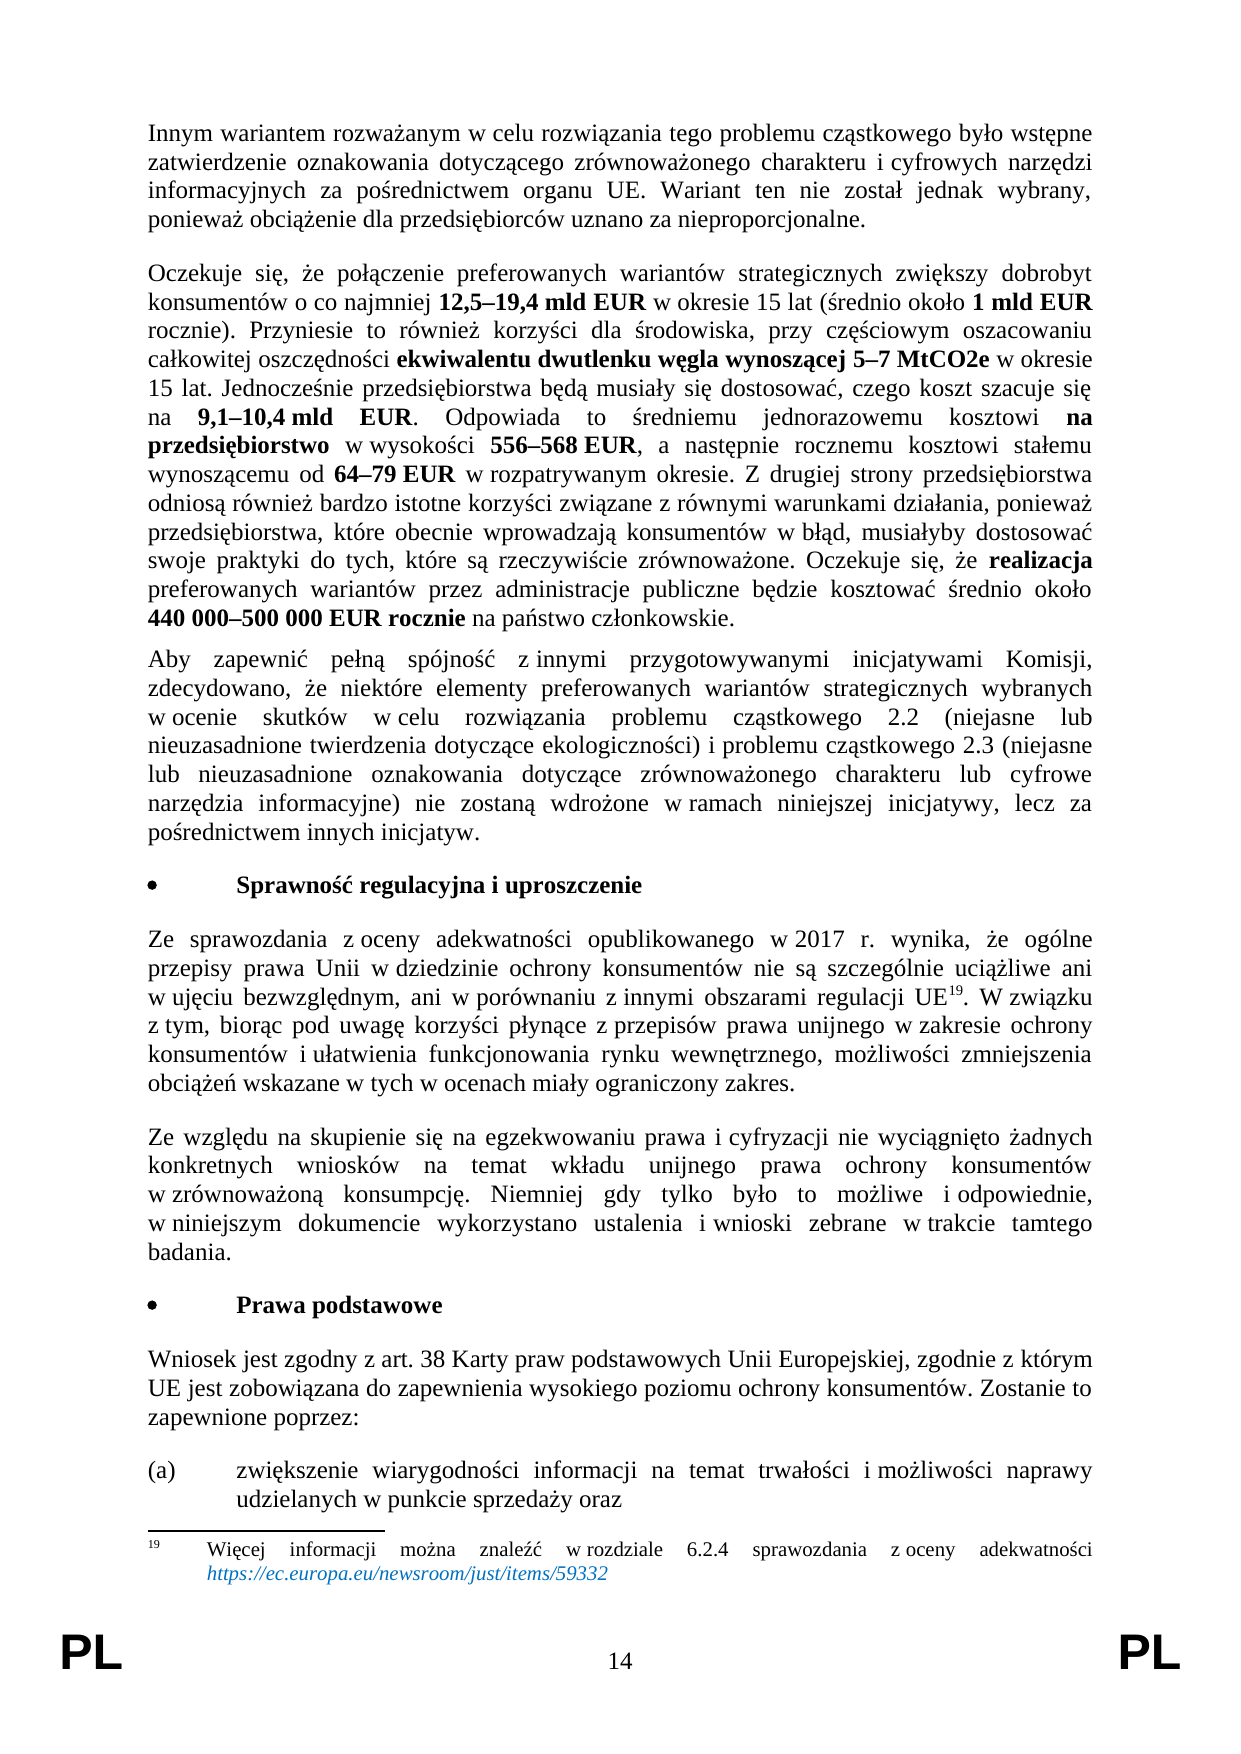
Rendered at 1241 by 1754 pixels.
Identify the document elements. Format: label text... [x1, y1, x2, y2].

text Ze sprawozdania z oceny adekwatności opublikowanego w 2017 r. wynika, że ogólne przepisy prawa Unii w dziedzinie ochrony konsumentów nie są szczególnie uciążliwe ani w ujęciu bezwzględnym, ani w porównaniu z innymi obszarami regulacji UE. W związku z tym, biorąc pod uwagę korzyści płynące z przepisów prawa unijnego w zakresie ochrony konsumentów i ułatwienia funkcjonowania rynku wewnętrznego, możliwości zmniejszenia obciążeń wskazane w tych w ocenach miały ograniczony zakres. [148, 924, 1093, 1097]
text (a) zwiększenie wiarygodności informacji na temat trwałości i możliwości naprawy udzielanych w punkcie sprzedaży oraz [148, 1456, 1093, 1513]
text Oczekuje się, że połączenie preferowanych wariantów strategicznych zwiększy dobrobyt konsumentów o co najmniej 12,5–19,4 mld EUR w okresie 15 lat (średnio około 1 mld EUR rocznie). Przyniesie to również korzyści dla środowiska, przy częściowym oszacowaniu całkowitej oszczędności ekwiwalentu dwutlenku węgla wynoszącej 5–7 MtCO2e w okresie 15 lat. Jednocześnie przedsiębiorstwa będą musiały się dostosować, czego koszt szacuje się na 9,1–10,4 mld EUR. Odpowiada to średniemu jednorazowemu kosztowi na przedsiębiorstwo w wysokości 556–568 EUR, a następnie rocznemu kosztowi stałemu wynoszącemu od 64–79 EUR w rozpatrywanym okresie. Z drugiej strony przedsiębiorstwa odniosą również bardzo istotne korzyści związane z równymi warunkami działania, ponieważ przedsiębiorstwa, które obecnie wprowadzają konsumentów w błąd, musiałyby dostosować swoje praktyki do tych, które są rzeczywiście zrównoważone. Oczekuje się, że realizacja preferowanych wariantów przez administracje publiczne będzie kosztować średnio około 440 000–500 000 EUR rocznie na państwo członkowskie. [148, 258, 1093, 632]
text Wniosek jest zgodny z art. 38 Karty praw podstawowych Unii Europejskiej, zgodnie z którym UE jest zobowiązana do zapewnienia wysokiego poziomu ochrony konsumentów. Zostanie to zapewnione poprzez: [148, 1344, 1093, 1431]
text Innym wariantem rozważanym w celu rozwiązania tego problemu cząstkowego było wstępne zatwierdzenie oznakowania dotyczącego zrównoważonego charakteru i cyfrowych narzędzi informacyjnych za pośrednictwem organu UE. Wariant ten nie został jednak wybrany, ponieważ obciążenie dla przedsiębiorców uznano za nieproporcjonalne. [148, 118, 1093, 233]
text Sprawność regulacyjna i uproszczenie [148, 871, 1093, 899]
text Ze względu na skupienie się na egzekwowaniu prawa i cyfryzacji nie wyciągnięto żadnych konkretnych wniosków na temat wkładu unijnego prawa ochrony konsumentów w zrównoważoną konsumpcję. Niemniej gdy tylko było to możliwe i odpowiednie, w niniejszym dokumencie wykorzystano ustalenia i wnioski zebrane w trakcie tamtego badania. [148, 1122, 1093, 1266]
text Aby zapewnić pełną spójność z innymi przygotowywanymi inicjatywami Komisji, zdecydowano, że niektóre elementy preferowanych wariantów strategicznych wybranych w ocenie skutków w celu rozwiązania problemu cząstkowego 2.2 (niejasne lub nieuzasadnione twierdzenia dotyczące ekologiczności) i problemu cząstkowego 2.3 (niejasne lub nieuzasadnione oznakowania dotyczące zrównoważonego charakteru lub cyfrowe narzędzia informacyjne) nie zostaną wdrożone w ramach niniejszej inicjatywy, lecz za pośrednictwem innych inicjatyw. [148, 644, 1093, 846]
text Prawa podstawowe [148, 1291, 1093, 1319]
